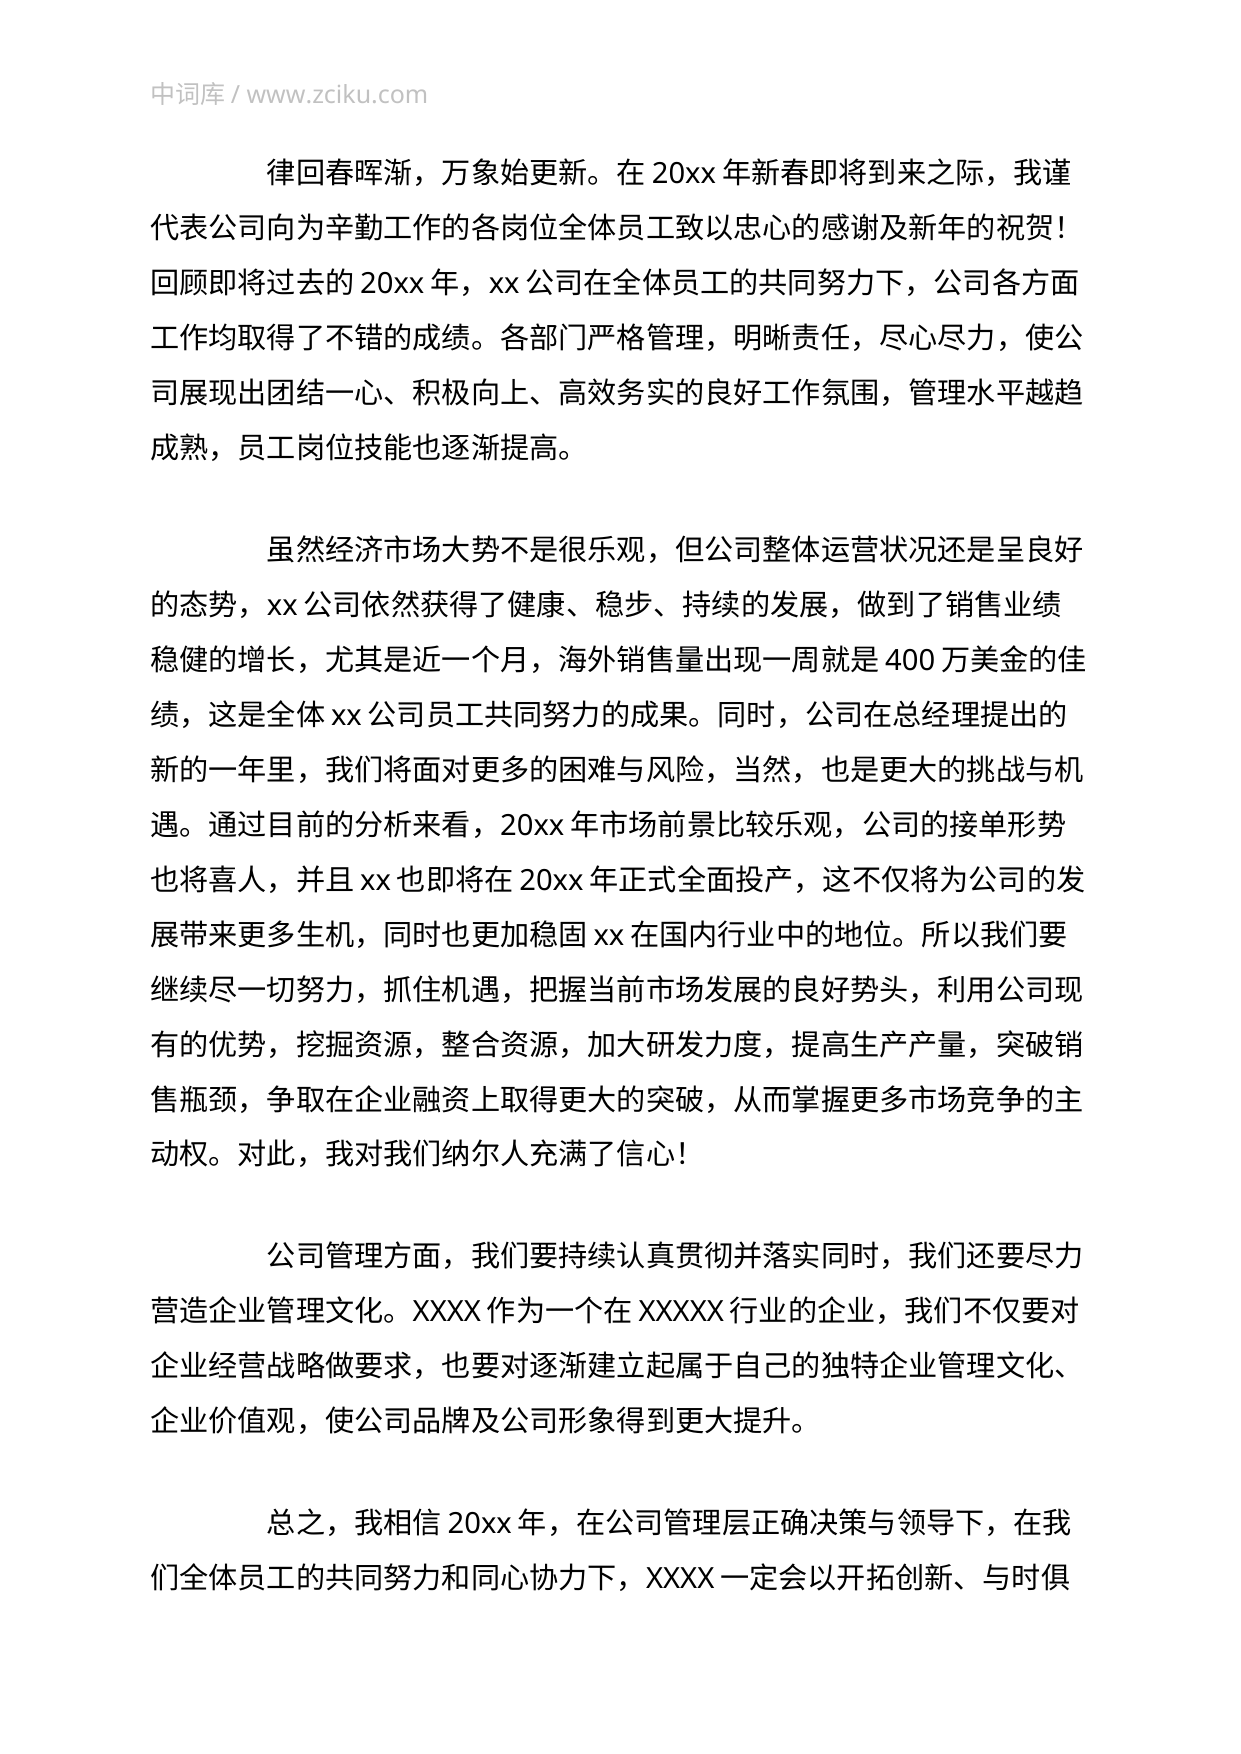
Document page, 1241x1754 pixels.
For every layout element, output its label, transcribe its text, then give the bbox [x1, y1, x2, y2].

text 虽然经济市场大势不是很乐观，但公司整体运营状况还是呈良好的态势，xx公司依然获得了健康、稳步、持续的发展，做到了销售业绩稳健的增长，尤其是近一个月，海外销售量出现一周就是400万美金的佳绩，这是全体xx公司员工共同努力的成果。同时，公司在总经理提出的新的一年里，我们将面对更多的困难与风险，当然，也是更大的挑战与机遇。通过目前的分析来看，20xx年市场前景比较乐观，公司的接单形势也将喜人，并且xx也即将在20xx年正式全面投产，这不仅将为公司的发展带来更多生机，同时也更加稳固xx在国内行业中的地位。所以我们要继续尽一切努力，抓住机遇，把握当前市场发展的良好势头，利用公司现有的优势，挖掘资源，整合资源，加大研发力度，提高生产产量，突破销售瓶颈，争取在企业融资上取得更大的突破，从而掌握更多市场竞争的主动权。对此，我对我们纳尔人充满了信心！ [150, 526, 1090, 1173]
text 律回春晖渐，万象始更新。在20xx年新春即将到来之际，我谨代表公司向为辛勤工作的各岗位全体员工致以忠心的感谢及新年的祝贺！回顾即将过去的20xx年，xx公司在全体员工的共同努力下，公司各方面工作均取得了不错的成绩。各部门严格管理，明晰责任，尽心尽力，使公司展现出团结一心、积极向上、高效务实的良好工作氛围，管理水平越趋成熟，员工岗位技能也逐渐提高。 [150, 150, 1090, 467]
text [150, 1499, 1090, 1597]
text 公司管理方面，我们要持续认真贯彻并落实同时，我们还要尽力营造企业管理文化。XXXX作为一个在XXXXX行业的企业，我们不仅要对企业经营战略做要求，也要对逐渐建立起属于自己的独特企业管理文化、企业价值观，使公司品牌及公司形象得到更大提升。 [150, 1233, 1090, 1440]
